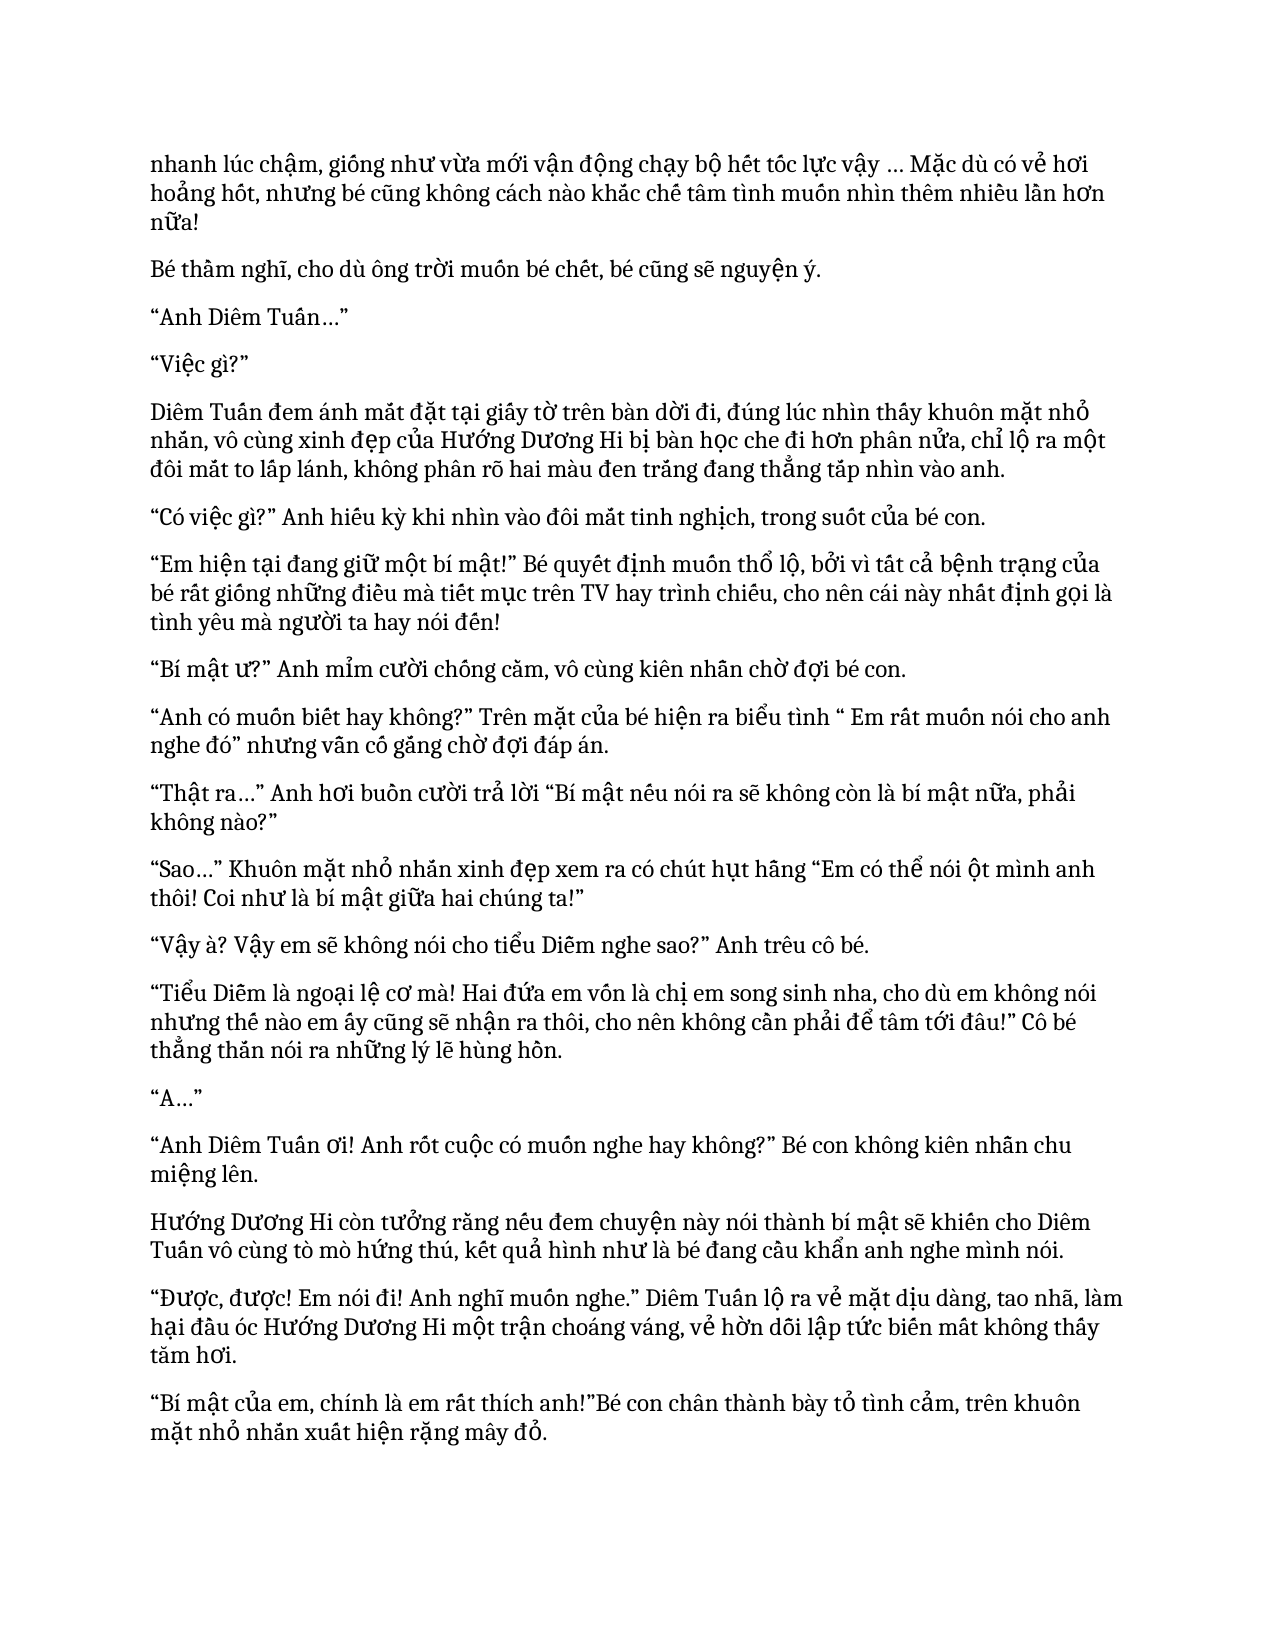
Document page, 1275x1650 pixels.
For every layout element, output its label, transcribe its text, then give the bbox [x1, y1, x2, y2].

text “Được, được! Em nói đi! Anh nghĩ muốn nghe.” Diêm Tuấn lộ ra vẻ mặt dịu dàng, tao nhã, làm hại đầu óc Hướng Dương Hi một trận choáng váng, vẻ hờn dỗi lập tức biến mất không thấy tăm hơi. [150, 1284, 1125, 1370]
text “Vậy à? Vậy em sẽ không nói cho tiểu Diễm nghe sao?” Anh trêu cô bé. [150, 931, 1125, 960]
text “Anh Diêm Tuấn ơi! Anh rốt cuộc có muốn nghe hay không?” Bé con không kiên nhẫn chu miệng lên. [150, 1131, 1125, 1189]
text “Anh Diêm Tuấn…” [150, 302, 1125, 331]
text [150, 150, 1125, 236]
text “A…” [150, 1084, 1125, 1112]
text Bé thầm nghĩ, cho dù ông trời muốn bé chết, bé cũng sẽ nguyện ý. [150, 255, 1125, 284]
text “Bí mật ư?” Anh mỉm cười chống cằm, vô cùng kiên nhẫn chờ đợi bé con. [150, 655, 1125, 684]
text “Anh có muốn biết hay không?” Trên mặt của bé hiện ra biểu tình “ Em rất muốn nói cho anh nghe đó” nhưng vẫn cố gắng chờ đợi đáp án. [150, 702, 1125, 760]
text Diêm Tuấn đem ánh mắt đặt tại giấy tờ trên bàn dời đi, đúng lúc nhìn thấy khuôn mặt nhỏ nhắn, vô cùng xinh đẹp của Hướng Dương Hi bị bàn học che đi hơn phân nửa, chỉ lộ ra một đôi mắt to lấp lánh, không phân rõ hai màu đen trắng đang thẳng tắp nhìn vào anh. [150, 397, 1125, 484]
text “Tiểu Diễm là ngoại lệ cơ mà! Hai đứa em vốn là chị em song sinh nha, cho dù em không nói nhưng thế nào em ấy cũng sẽ nhận ra thôi, cho nên không cần phải để tâm tới đâu!” Cô bé thẳng thắn nói ra những lý lẽ hùng hồn. [150, 979, 1125, 1065]
text “Em hiện tại đang giữ một bí mật!” Bé quyết định muốn thổ lộ, bởi vì tất cả bệnh trạng của bé rất giống những điều mà tiết mục trên TV hay trình chiếu, cho nên cái này nhất định gọi là tình yêu mà người ta hay nói đến! [150, 550, 1125, 636]
text “Thật ra…” Anh hơi buồn cười trả lời “Bí mật nếu nói ra sẽ không còn là bí mật nữa, phải không nào?” [150, 779, 1125, 836]
text “Có việc gì?” Anh hiếu kỳ khi nhìn vào đôi mắt tinh nghịch, trong suốt của bé con. [150, 502, 1125, 531]
text “Sao…” Khuôn mặt nhỏ nhắn xinh đẹp xem ra có chút hụt hẫng “Em có thể nói ột mình anh thôi! Coi như là bí mật giữa hai chúng ta!” [150, 855, 1125, 912]
text “Việc gì?” [150, 350, 1125, 379]
text Hướng Dương Hi còn tưởng rằng nếu đem chuyện này nói thành bí mật sẽ khiến cho Diêm Tuấn vô cùng tò mò hứng thú, kết quả hình như là bé đang cầu khẩn anh nghe mình nói. [150, 1207, 1125, 1265]
text “Bí mật của em, chính là em rất thích anh!”Bé con chân thành bày tỏ tình cảm, trên khuôn mặt nhỏ nhắn xuất hiện rặng mây đỏ. [150, 1389, 1125, 1446]
